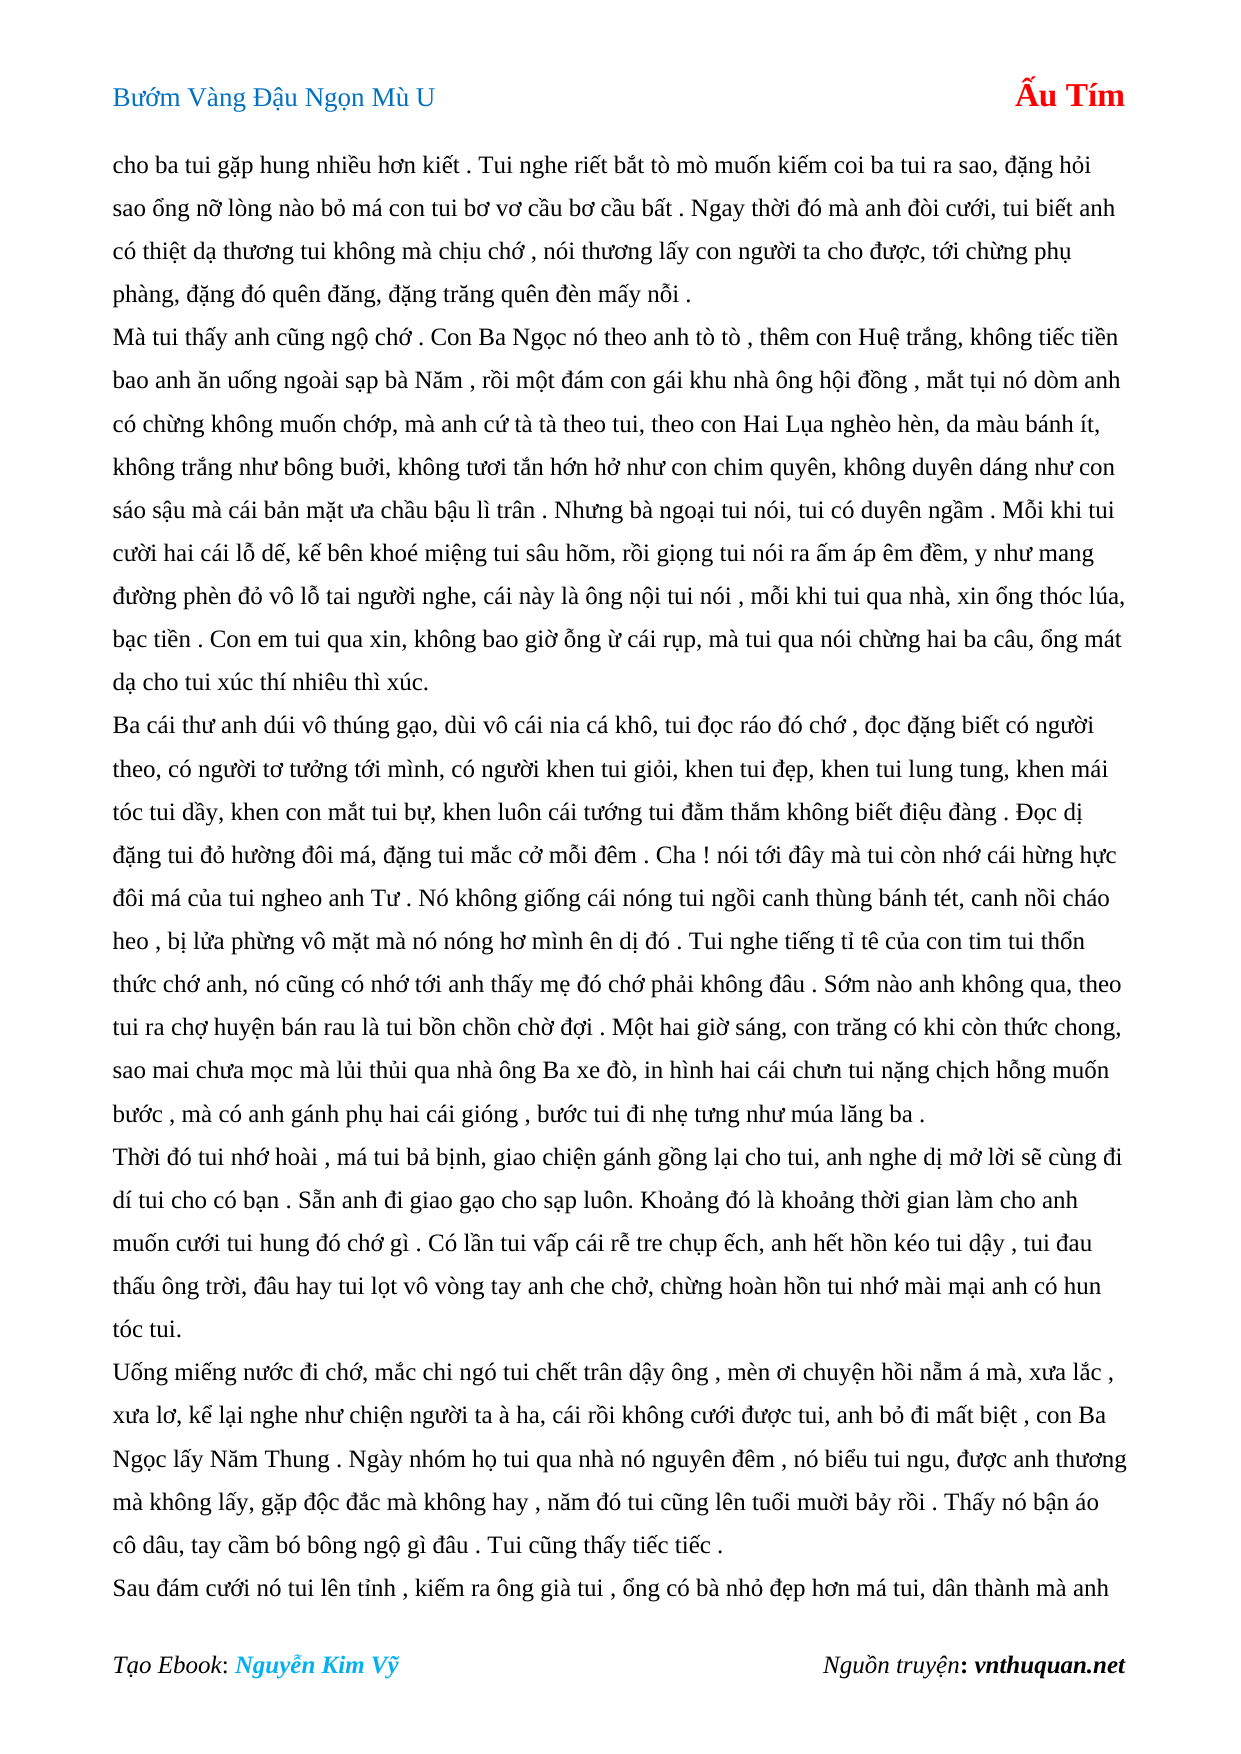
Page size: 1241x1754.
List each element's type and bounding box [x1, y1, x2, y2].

text [112, 150, 1128, 1602]
